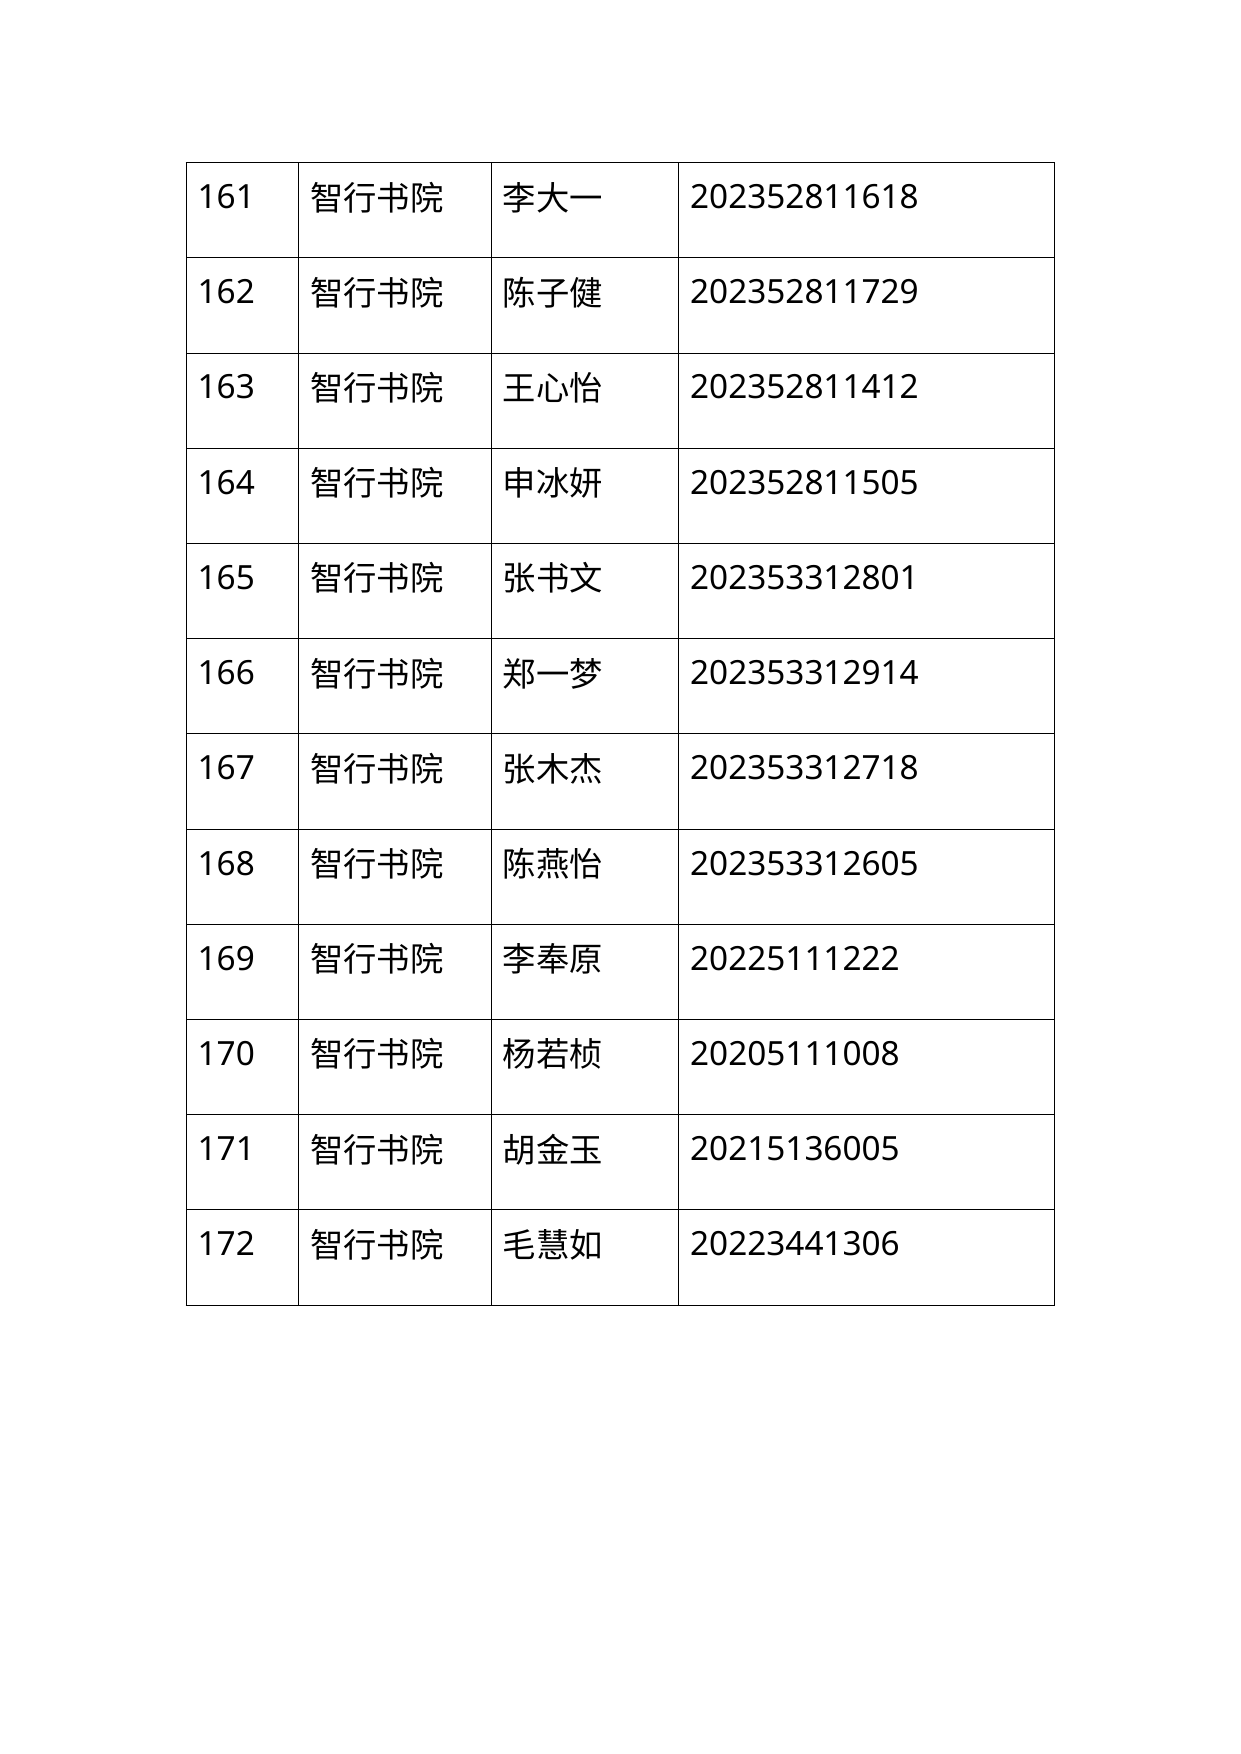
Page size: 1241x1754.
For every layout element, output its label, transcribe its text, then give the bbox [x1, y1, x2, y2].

table_cell 李奉原 [492, 925, 678, 1019]
table_cell 168 [187, 830, 298, 924]
table_cell 毛慧如 [492, 1210, 678, 1304]
table_cell 陈子健 [492, 258, 678, 352]
table_cell 杨若桢 [492, 1020, 678, 1114]
table_cell 162 [187, 258, 298, 352]
table_cell 智行书院 [299, 354, 491, 448]
table_cell 智行书院 [299, 449, 491, 543]
table_cell 智行书院 [299, 1115, 491, 1209]
table_cell 智行书院 [299, 258, 491, 352]
table_cell 王心怡 [492, 354, 678, 448]
table_cell 202353312605 [679, 830, 1054, 924]
table_cell 智行书院 [299, 830, 491, 924]
table_cell 171 [187, 1115, 298, 1209]
table_cell 202353312718 [679, 734, 1054, 828]
table_cell 智行书院 [299, 1020, 491, 1114]
table_cell 20215136005 [679, 1115, 1054, 1209]
table_cell 智行书院 [299, 925, 491, 1019]
table_cell 166 [187, 639, 298, 733]
table_cell 胡金玉 [492, 1115, 678, 1209]
table_cell 170 [187, 1020, 298, 1114]
table_cell 202353312801 [679, 544, 1054, 638]
table_cell 202352811618 [679, 163, 1054, 257]
table_cell 169 [187, 925, 298, 1019]
table_cell 165 [187, 544, 298, 638]
table_cell 20225111222 [679, 925, 1054, 1019]
table_cell 智行书院 [299, 1210, 491, 1304]
table_cell 智行书院 [299, 163, 491, 257]
table_cell 167 [187, 734, 298, 828]
table_cell 张书文 [492, 544, 678, 638]
table_cell 202352811729 [679, 258, 1054, 352]
table_cell 163 [187, 354, 298, 448]
table_cell 申冰妍 [492, 449, 678, 543]
table_cell 张木杰 [492, 734, 678, 828]
table_cell 20205111008 [679, 1020, 1054, 1114]
table_cell 李大一 [492, 163, 678, 257]
table_cell 智行书院 [299, 639, 491, 733]
table_cell 20223441306 [679, 1210, 1054, 1304]
table_cell 202352811412 [679, 354, 1054, 448]
table_cell 172 [187, 1210, 298, 1304]
table_cell 陈燕怡 [492, 830, 678, 924]
table_cell 智行书院 [299, 734, 491, 828]
table_cell 202352811505 [679, 449, 1054, 543]
table_cell 智行书院 [299, 544, 491, 638]
table_cell 202353312914 [679, 639, 1054, 733]
table_cell 161 [187, 163, 298, 257]
table_cell 郑一梦 [492, 639, 678, 733]
table_cell 164 [187, 449, 298, 543]
